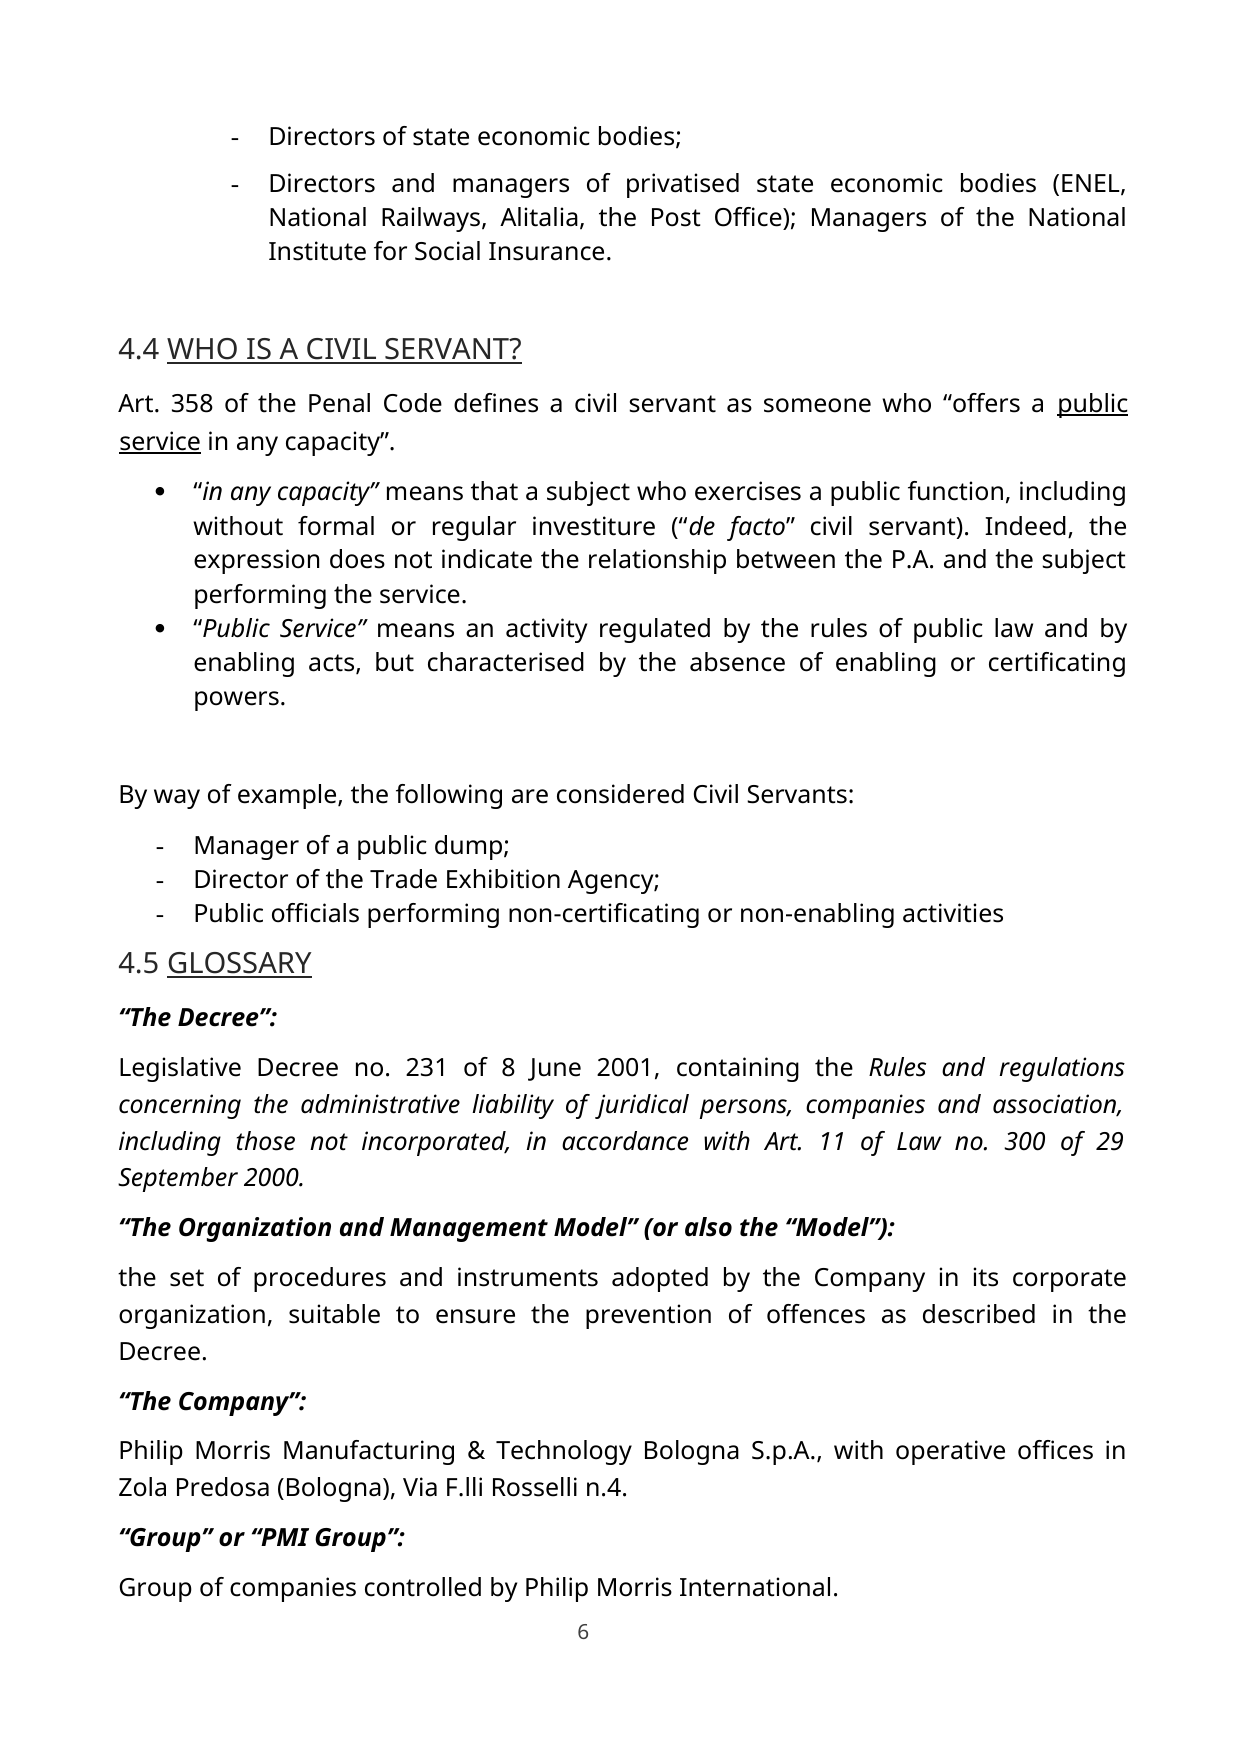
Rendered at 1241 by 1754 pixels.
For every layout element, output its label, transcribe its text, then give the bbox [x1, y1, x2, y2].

list Directors of state economic bodies; [231, 118, 1128, 152]
text “The Company”: [118, 1383, 1128, 1417]
list “in any capacity” means that a subject who exercises a public function, including without formal or regular investiture (“de facto” civil servant). Indeed, the expression does not indicate the relationship between the P.A. and the subject performing the service. [156, 474, 1128, 610]
subtitle 4.5 GLOSSARY [118, 943, 1128, 982]
text “The Decree”: [118, 1000, 1128, 1034]
list Director of the Trade Exhibition Agency; [156, 861, 1128, 895]
list Public officials performing non-certificating or non-enabling activities [156, 895, 1128, 929]
text By way of example, the following are considered Civil Servants: [118, 776, 1128, 811]
list Directors and managers of privatised state economic bodies (ENEL, National Railways, Alitalia, the Post Office); Managers of the National Institute for Social Insurance. [231, 165, 1128, 267]
list Manager of a public dump; [156, 827, 1128, 861]
list “Public Service” means an activity regulated by the rules of public law and by enabling acts, but characterised by the absence of enabling or certificating powers. [156, 610, 1128, 712]
subtitle 4.4 WHO IS A CIVIL SERVANT? [118, 328, 1128, 368]
text Legislative Decree no. 231 of 8 June 2001, containing the Rules and regulations concerning the administrative liability of juridical persons, companies and association, including those not incorporated, in accordance with Art. 11 of Law no. 300 of 29 September 2000. [118, 1049, 1128, 1194]
text “The Organization and Management Model” (or also the “Model”): [118, 1210, 1128, 1244]
text Group of companies controlled by Philip Morris International. [118, 1569, 1128, 1604]
text Philip Morris Manufacturing & Technology Bologna S.p.A., with operative offices in Zola Predosa (Bologna), Via F.lli Rosselli n.4. [118, 1433, 1128, 1504]
text “Group” or “PMI Group”: [118, 1520, 1128, 1554]
text the set of procedures and instruments adopted by the Company in its corporate organization, suitable to ensure the prevention of offences as described in the Decree. [118, 1260, 1128, 1367]
text Art. 358 of the Penal Code defines a civil servant as someone who “offers a public service in any capacity”. [118, 386, 1128, 457]
